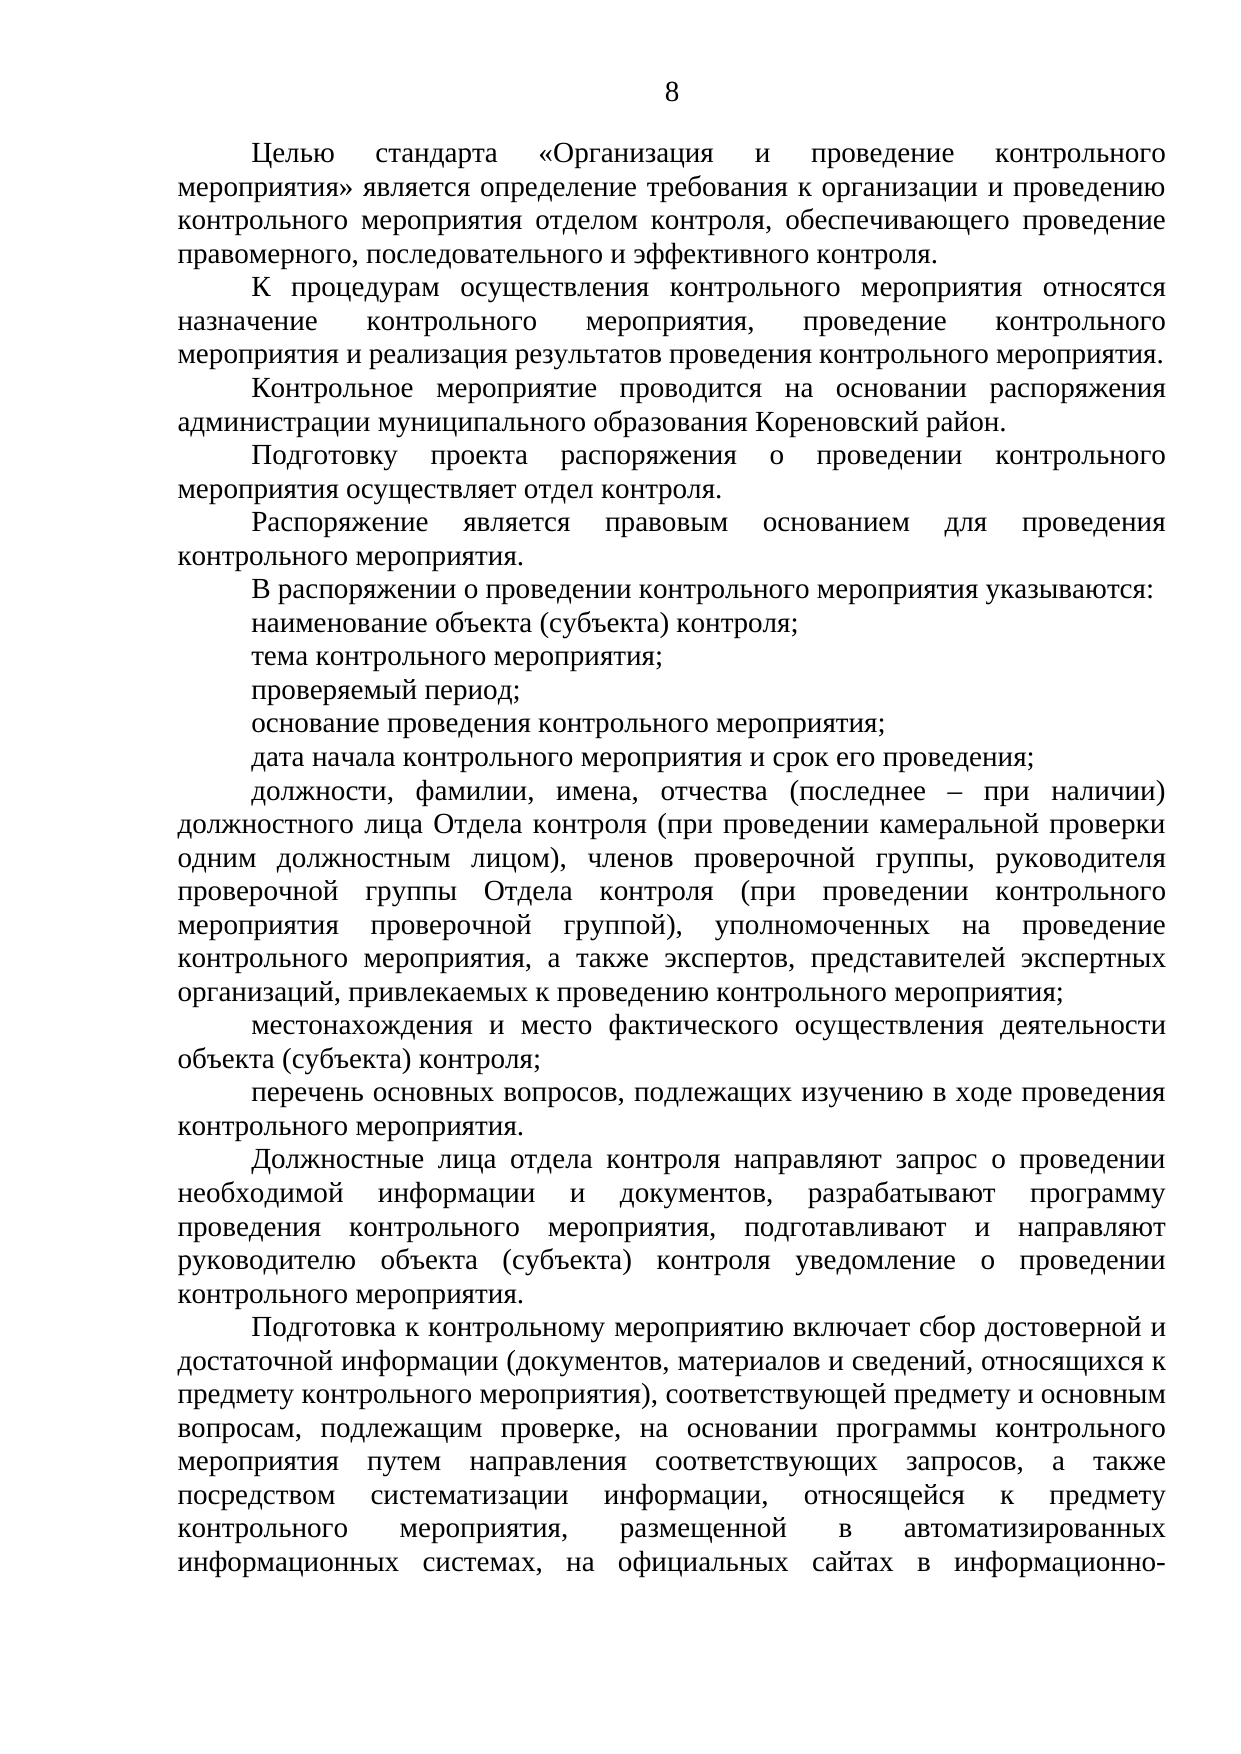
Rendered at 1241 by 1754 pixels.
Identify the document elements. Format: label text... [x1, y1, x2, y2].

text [177, 1309, 1167, 1578]
text Подготовку проекта распоряжения о проведении контрольного мероприятия осуществляет отдел контроля. [177, 437, 1167, 504]
text Контрольное мероприятие проводится на основании распоряжения администрации муниципального образования Кореновский район. [177, 370, 1167, 437]
text дата начала контрольного мероприятия и срок его проведения; [177, 739, 1167, 773]
text наименование объекта (субъекта) контроля; [177, 605, 1167, 638]
text основание проведения контрольного мероприятия; [177, 706, 1167, 739]
text проверяемый период; [177, 672, 1167, 706]
text тема контрольного мероприятия; [177, 638, 1167, 672]
text Распоряжение является правовым основанием для проведения контрольного мероприятия. [177, 504, 1167, 571]
text В распоряжении о проведении контрольного мероприятия указываются: [177, 571, 1167, 605]
text перечень основных вопросов, подлежащих изучению в ходе проведения контрольного мероприятия. [177, 1074, 1167, 1142]
text Целью стандарта «Организация и проведение контрольного мероприятия» является определение требования к организации и проведению контрольного мероприятия отделом контроля, обеспечивающего проведение правомерного, последовательного и эффективного контроля. [177, 135, 1167, 269]
text К процедурам осуществления контрольного мероприятия относятся назначение контрольного мероприятия, проведение контрольного мероприятия и реализация результатов проведения контрольного мероприятия. [177, 269, 1167, 370]
text Должностные лица отдела контроля направляют запрос о проведении необходимой информации и документов, разрабатывают программу проведения контрольного мероприятия, подготавливают и направляют руководителю объекта (субъекта) контроля уведомление о проведении контрольного мероприятия. [177, 1142, 1167, 1309]
text местонахождения и место фактического осуществления деятельности объекта (субъекта) контроля; [177, 1007, 1167, 1074]
text должности, фамилии, имена, отчества (последнее – при наличии) должностного лица Отдела контроля (при проведении камеральной проверки одним должностным лицом), членов проверочной группы, руководителя проверочной группы Отдела контроля (при проведении контрольного мероприятия проверочной группой), уполномоченных на проведение контрольного мероприятия, а также экспертов, представителей экспертных организаций, привлекаемых к проведению контрольного мероприятия; [177, 773, 1167, 1007]
